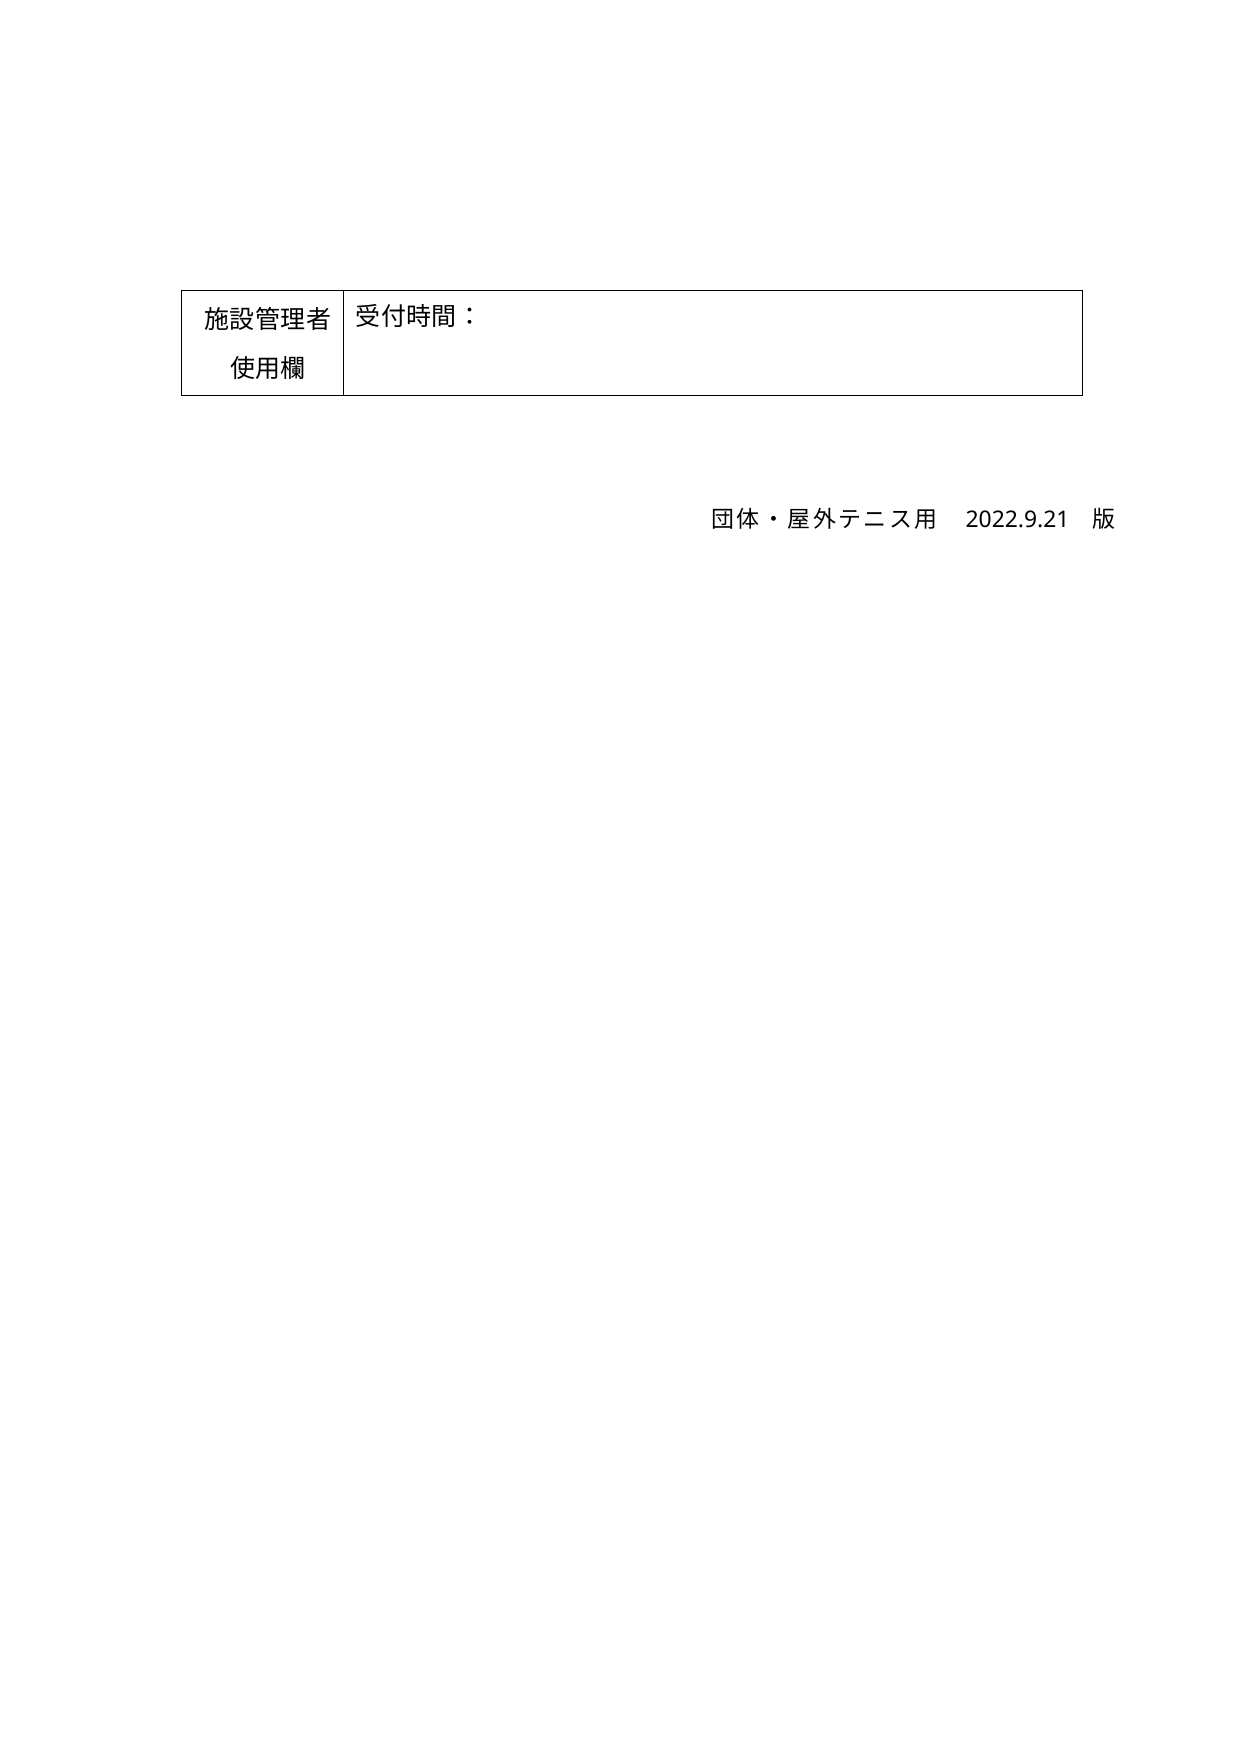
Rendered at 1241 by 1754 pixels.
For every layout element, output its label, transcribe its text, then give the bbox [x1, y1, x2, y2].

text 団体・屋外テニス用 2022.9.21版 [152, 493, 1118, 542]
table_header 施設管理者 使用欄 [182, 291, 343, 394]
table_header 受付時間： [344, 291, 1082, 394]
